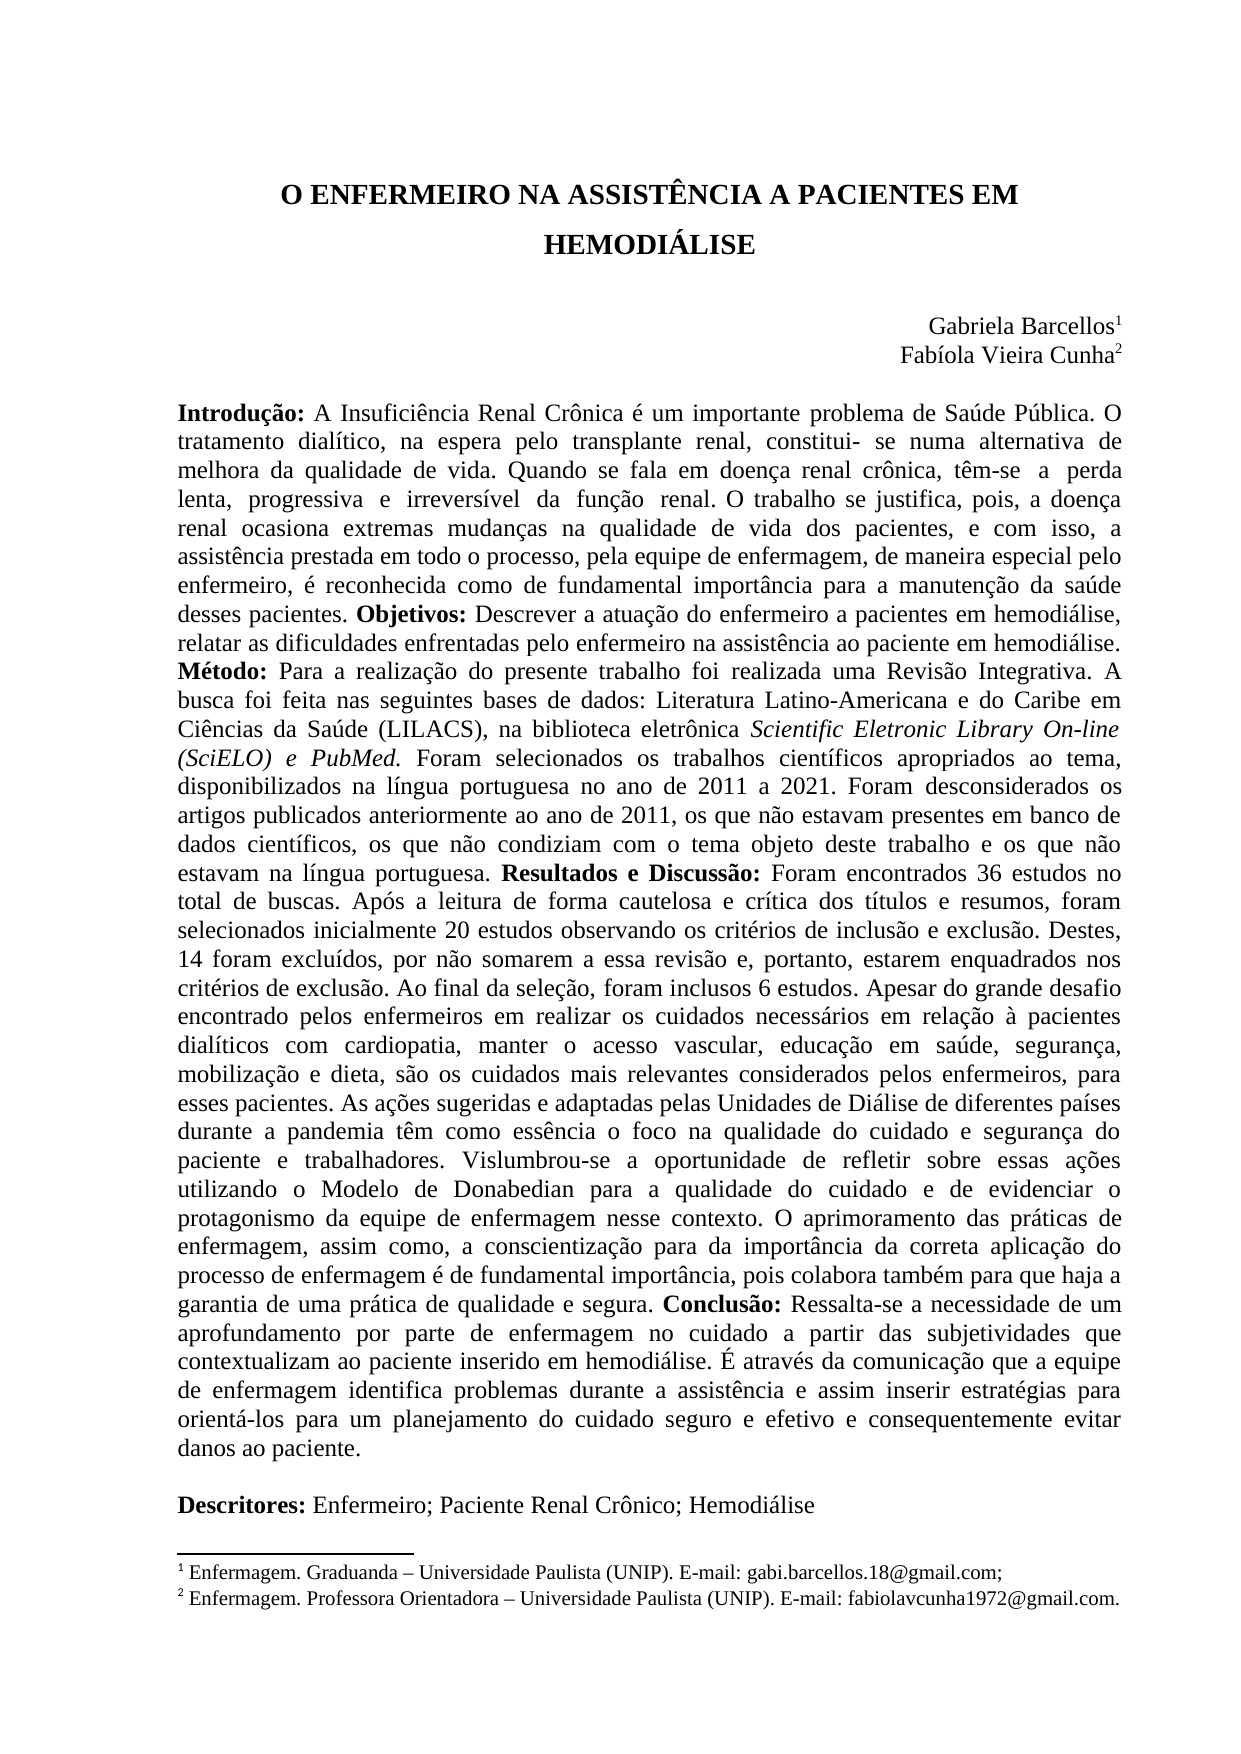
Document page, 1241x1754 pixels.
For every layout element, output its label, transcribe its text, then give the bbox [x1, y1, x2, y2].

text Introdução: A Insuficiência Renal Crônica é um importante problema de Saúde Pública. O tratamento dialítico, na espera pelo transplante renal, constitui- se numa alternativa de melhora da qualidade de vida. Quando se fala em doença renal crônica, têm-se a perda lenta, progressiva e irreversível da função renal. O trabalho se justifica, pois, a doença renal ocasiona extremas mudanças na qualidade de vida dos pacientes, e com isso, a assistência prestada em todo o processo, pela equipe de enfermagem, de maneira especial pelo enfermeiro, é reconhecida como de fundamental importância para a manutenção da saúde desses pacientes. Objetivos: Descrever a atuação do enfermeiro a pacientes em hemodiálise, relatar as dificuldades enfrentadas pelo enfermeiro na assistência ao paciente em hemodiálise. Método: Para a realização do presente trabalho foi realizada uma Revisão Integrativa. A busca foi feita nas seguintes bases de dados: Literatura Latino-Americana e do Caribe em Ciências da Saúde (LILACS), na biblioteca eletrônica Scientific Eletronic Library On-line (SciELO) e PubMed. Foram selecionados os trabalhos científicos apropriados ao tema, disponibilizados na língua portuguesa no ano de 2011 a 2021. Foram desconsiderados os artigos publicados anteriormente ao ano de 2011, os que não estavam presentes em banco de dados científicos, os que não condiziam com o tema objeto deste trabalho e os que não estavam na língua portuguesa. Resultados e Discussão: Foram encontrados 36 estudos no total de buscas. Após a leitura de forma cautelosa e crítica dos títulos e resumos, foram selecionados inicialmente 20 estudos observando os critérios de inclusão e exclusão. Destes, 14 foram excluídos, por não somarem a essa revisão e, portanto, estarem enquadrados nos critérios de exclusão. Ao final da seleção, foram inclusos 6 estudos. Apesar do grande desafio encontrado pelos enfermeiros em realizar os cuidados necessários em relação à pacientes dialíticos com cardiopatia, manter o acesso vascular, educação em saúde, segurança, mobilização e dieta, são os cuidados mais relevantes considerados pelos enfermeiros, para esses pacientes. As ações sugeridas e adaptadas pelas Unidades de Diálise de diferentes países durante a pandemia têm como essência o foco na qualidade do cuidado e segurança do paciente e trabalhadores. Vislumbrou-se a oportunidade de refletir sobre essas ações utilizando o Modelo de Donabedian para a qualidade do cuidado e de evidenciar o protagonismo da equipe de enfermagem nesse contexto. O aprimoramento das práticas de enfermagem, assim como, a conscientização para da importância da correta aplicação do processo de enfermagem é de fundamental importância, pois colabora também para que haja a garantia de uma prática de qualidade e segura. Conclusão: Ressalta-se a necessidade de um aprofundamento por parte de enfermagem no cuidado a partir das subjetividades que contextualizam ao paciente inserido em hemodiálise. É através da comunicação que a equipe de enfermagem identifica problemas durante a assistência e assim inserir estratégias para orientá-los para um planejamento do cuidado seguro e efetivo e consequentemente evitar danos ao paciente. [177, 398, 1122, 800]
text Fabíola Vieira Cunha [693, 340, 1122, 369]
text Descritores: Enfermeiro; Paciente Renal Crônico; Hemodiálise [177, 1490, 1122, 1519]
text Introdução: A Insuficiência Renal Crônica é um importante problema de Saúde Pública. O tratamento dialítico, na espera pelo transplante renal, constitui- se numa alternativa de melhora da qualidade de vida. Quando se fala em doença renal crônica, têm-se a perda lenta, progressiva e irreversível da função renal. O trabalho se justifica, pois, a doença renal ocasiona extremas mudanças na qualidade de vida dos pacientes, e com isso, a assistência prestada em todo o processo, pela equipe de enfermagem, de maneira especial pelo enfermeiro, é reconhecida como de fundamental importância para a manutenção da saúde desses pacientes. Objetivos: Descrever a atuação do enfermeiro a pacientes em hemodiálise, relatar as dificuldades enfrentadas pelo enfermeiro na assistência ao paciente em hemodiálise. Método: Para a realização do presente trabalho foi realizada uma Revisão Integrativa. A busca foi feita nas seguintes bases de dados: Literatura Latino-Americana e do Caribe em Ciências da Saúde (LILACS), na biblioteca eletrônica Scientific Eletronic Library On-line (SciELO) e PubMed. Foram selecionados os trabalhos científicos apropriados ao tema, disponibilizados na língua portuguesa no ano de 2011 a 2021. Foram desconsiderados os artigos publicados anteriormente ao ano de 2011, os que não estavam presentes em banco de dados científicos, os que não condiziam com o tema objeto deste trabalho e os que não estavam na língua portuguesa. Resultados e Discussão: Foram encontrados 36 estudos no total de buscas. Após a leitura de forma cautelosa e crítica dos títulos e resumos, foram selecionados inicialmente 20 estudos observando os critérios de inclusão e exclusão. Destes, 14 foram excluídos, por não somarem a essa revisão e, portanto, estarem enquadrados nos critérios de exclusão. Ao final da seleção, foram inclusos 6 estudos. Apesar do grande desafio encontrado pelos enfermeiros em realizar os cuidados necessários em relação à pacientes dialíticos com cardiopatia, manter o acesso vascular, educação em saúde, segurança, mobilização e dieta, são os cuidados mais relevantes considerados pelos enfermeiros, para esses pacientes. As ações sugeridas e adaptadas pelas Unidades de Diálise de diferentes países durante a pandemia têm como essência o foco na qualidade do cuidado e segurança do paciente e trabalhadores. Vislumbrou-se a oportunidade de refletir sobre essas ações utilizando o Modelo de Donabedian para a qualidade do cuidado e de evidenciar o protagonismo da equipe de enfermagem nesse contexto. O aprimoramento das práticas de enfermagem, assim como, a conscientização para da importância da correta aplicação do processo de enfermagem é de fundamental importância, pois colabora também para que haja a garantia de uma prática de qualidade e segura. Conclusão: Ressalta-se a necessidade de um aprofundamento por parte de enfermagem no cuidado a partir das subjetividades que contextualizam ao paciente inserido em hemodiálise. É através da comunicação que a equipe de enfermagem identifica problemas durante a assistência e assim inserir estratégias para orientá-los para um planejamento do cuidado seguro e efetivo e consequentemente evitar danos ao paciente. [177, 858, 1122, 1461]
text O ENFERMEIRO NA ASSISTÊNCIA A PACIENTES EM HEMODIÁLISE [177, 177, 1122, 261]
text Gabriela Barcellos [177, 311, 1122, 340]
